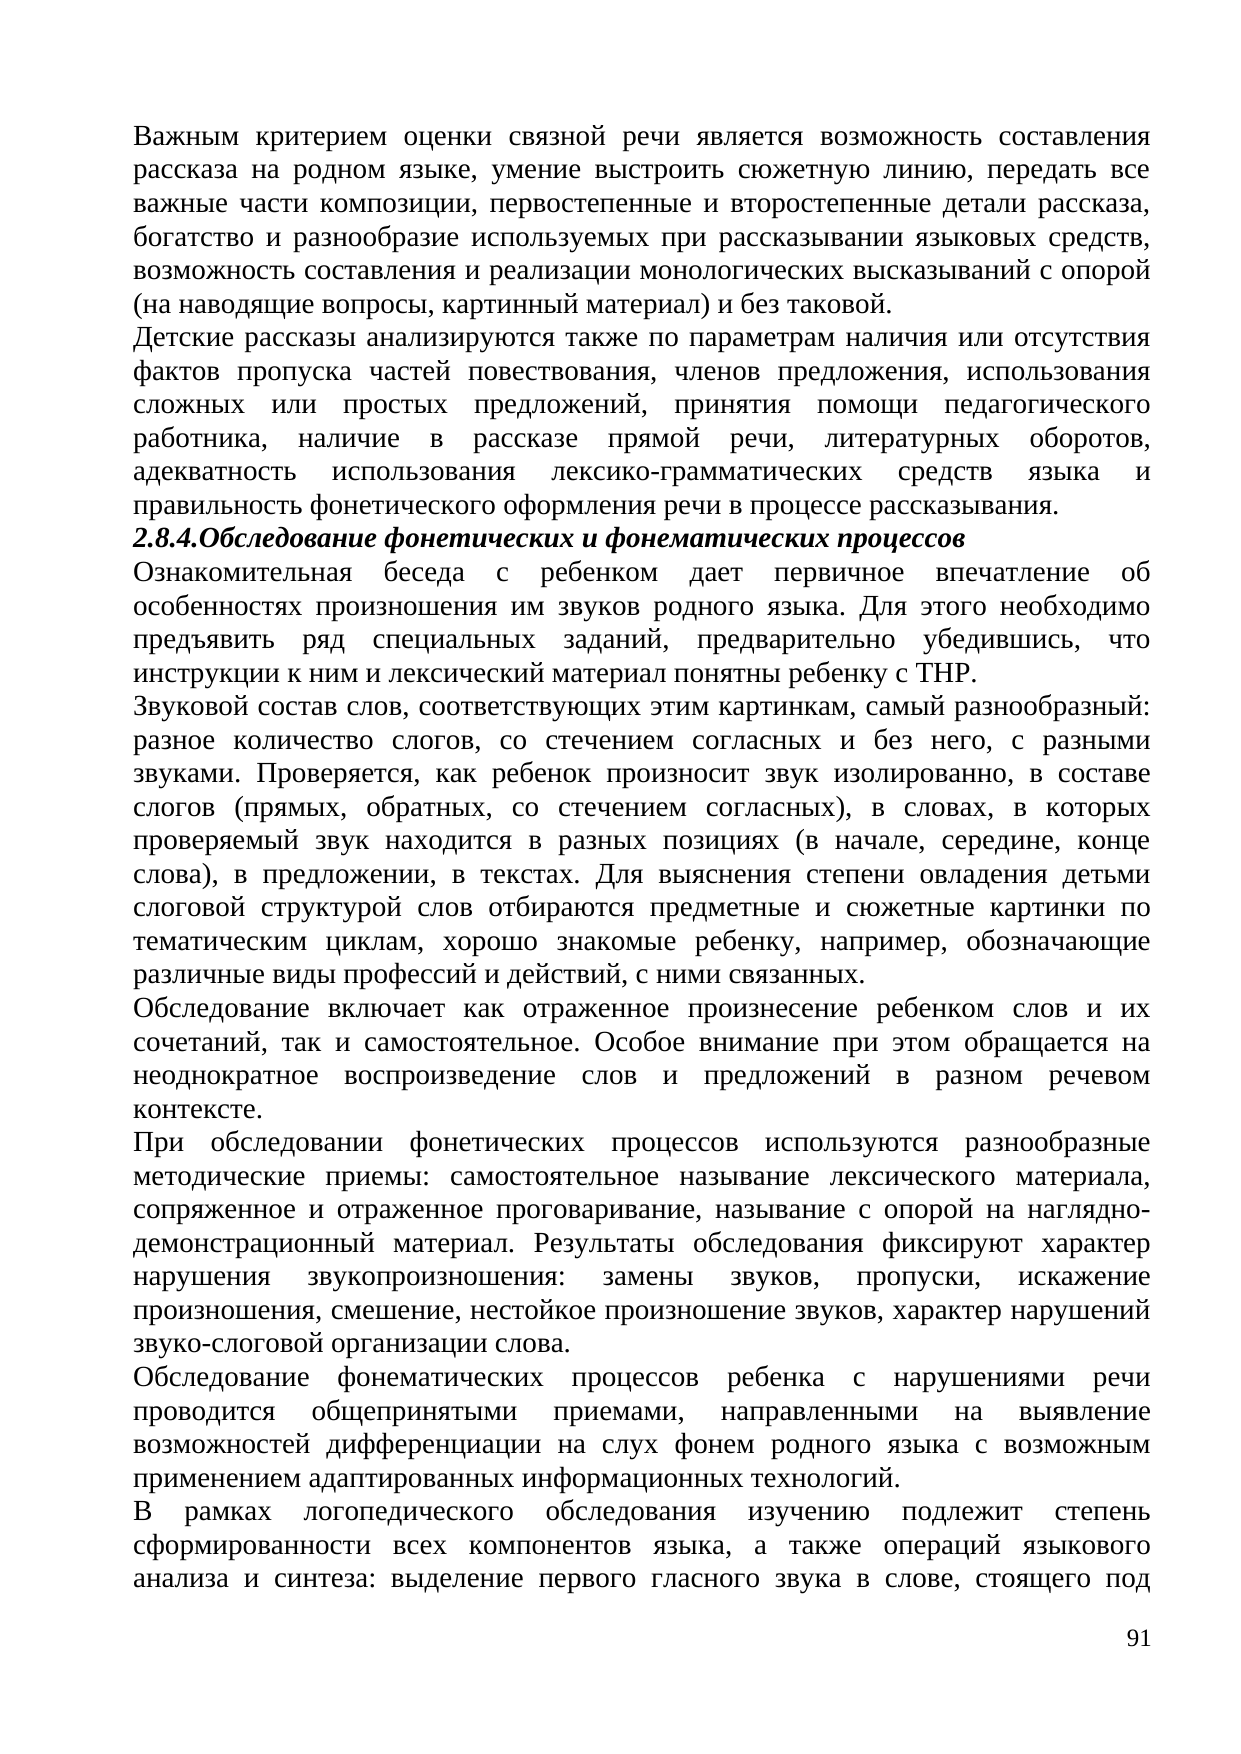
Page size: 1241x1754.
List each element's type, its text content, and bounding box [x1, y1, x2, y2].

text При обследовании фонетических процессов используются разнообразные методические приемы: самостоятельное называние лексического материала, сопряженное и отраженное проговаривание, называние с опорой на наглядно-демонстрационный материал. Результаты обследования фиксируют характер нарушения звукопроизношения: замены звуков, пропуски, искажение произношения, смешение, нестойкое произношение звуков, характер нарушений звуко-слоговой организации слова. [133, 1124, 1152, 1359]
text Детские рассказы анализируются также по параметрам наличия или отсутствия фактов пропуска частей повествования, членов предложения, использования сложных или простых предложений, принятия помощи педагогического работника, наличие в рассказе прямой речи, литературных оборотов, адекватность использования лексико-грамматических средств языка и правильность фонетического оформления речи в процессе рассказывания. [133, 319, 1152, 521]
text Важным критерием оценки связной речи является возможность составления рассказа на родном языке, умение выстроить сюжетную линию, передать все важные части композиции, первостепенные и второстепенные детали рассказа, богатство и разнообразие используемых при рассказывании языковых средств, возможность составления и реализации монологических высказываний с опорой (на наводящие вопросы, картинный материал) и без таковой. [133, 118, 1152, 319]
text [133, 1493, 1152, 1594]
text Обследование фонематических процессов ребенка с нарушениями речи проводится общепринятыми приемами, направленными на выявление возможностей дифференциации на слух фонем родного языка с возможным применением адаптированных информационных технологий. [133, 1359, 1152, 1493]
text Ознакомительная беседа с ребенком дает первичное впечатление об особенностях произношения им звуков родного языка. Для этого необходимо предъявить ряд специальных заданий, предварительно убедившись, что инструкции к ним и лексический материал понятны ребенку с ТНР. [133, 554, 1152, 688]
text Обследование включает как отраженное произнесение ребенком слов и их сочетаний, так и самостоятельное. Особое внимание при этом обращается на неоднократное воспроизведение слов и предложений в разном речевом контексте. [133, 990, 1152, 1124]
text Звуковой состав слов, соответствующих этим картинкам, самый разнообразный: разное количество слогов, со стечением согласных и без него, с разными звуками. Проверяется, как ребенок произносит звук изолированно, в составе слогов (прямых, обратных, со стечением согласных), в словах, в которых проверяемый звук находится в разных позициях (в начале, середине, конце слова), в предложении, в текстах. Для выяснения степени овладения детьми слоговой структурой слов отбираются предметные и сюжетные картинки по тематическим циклам, хорошо знакомые ребенку, например, обозначающие различные виды профессий и действий, с ними связанных. [133, 688, 1152, 990]
text 2.8.4.Обследование фонетических и фонематических процессов [133, 521, 1152, 554]
